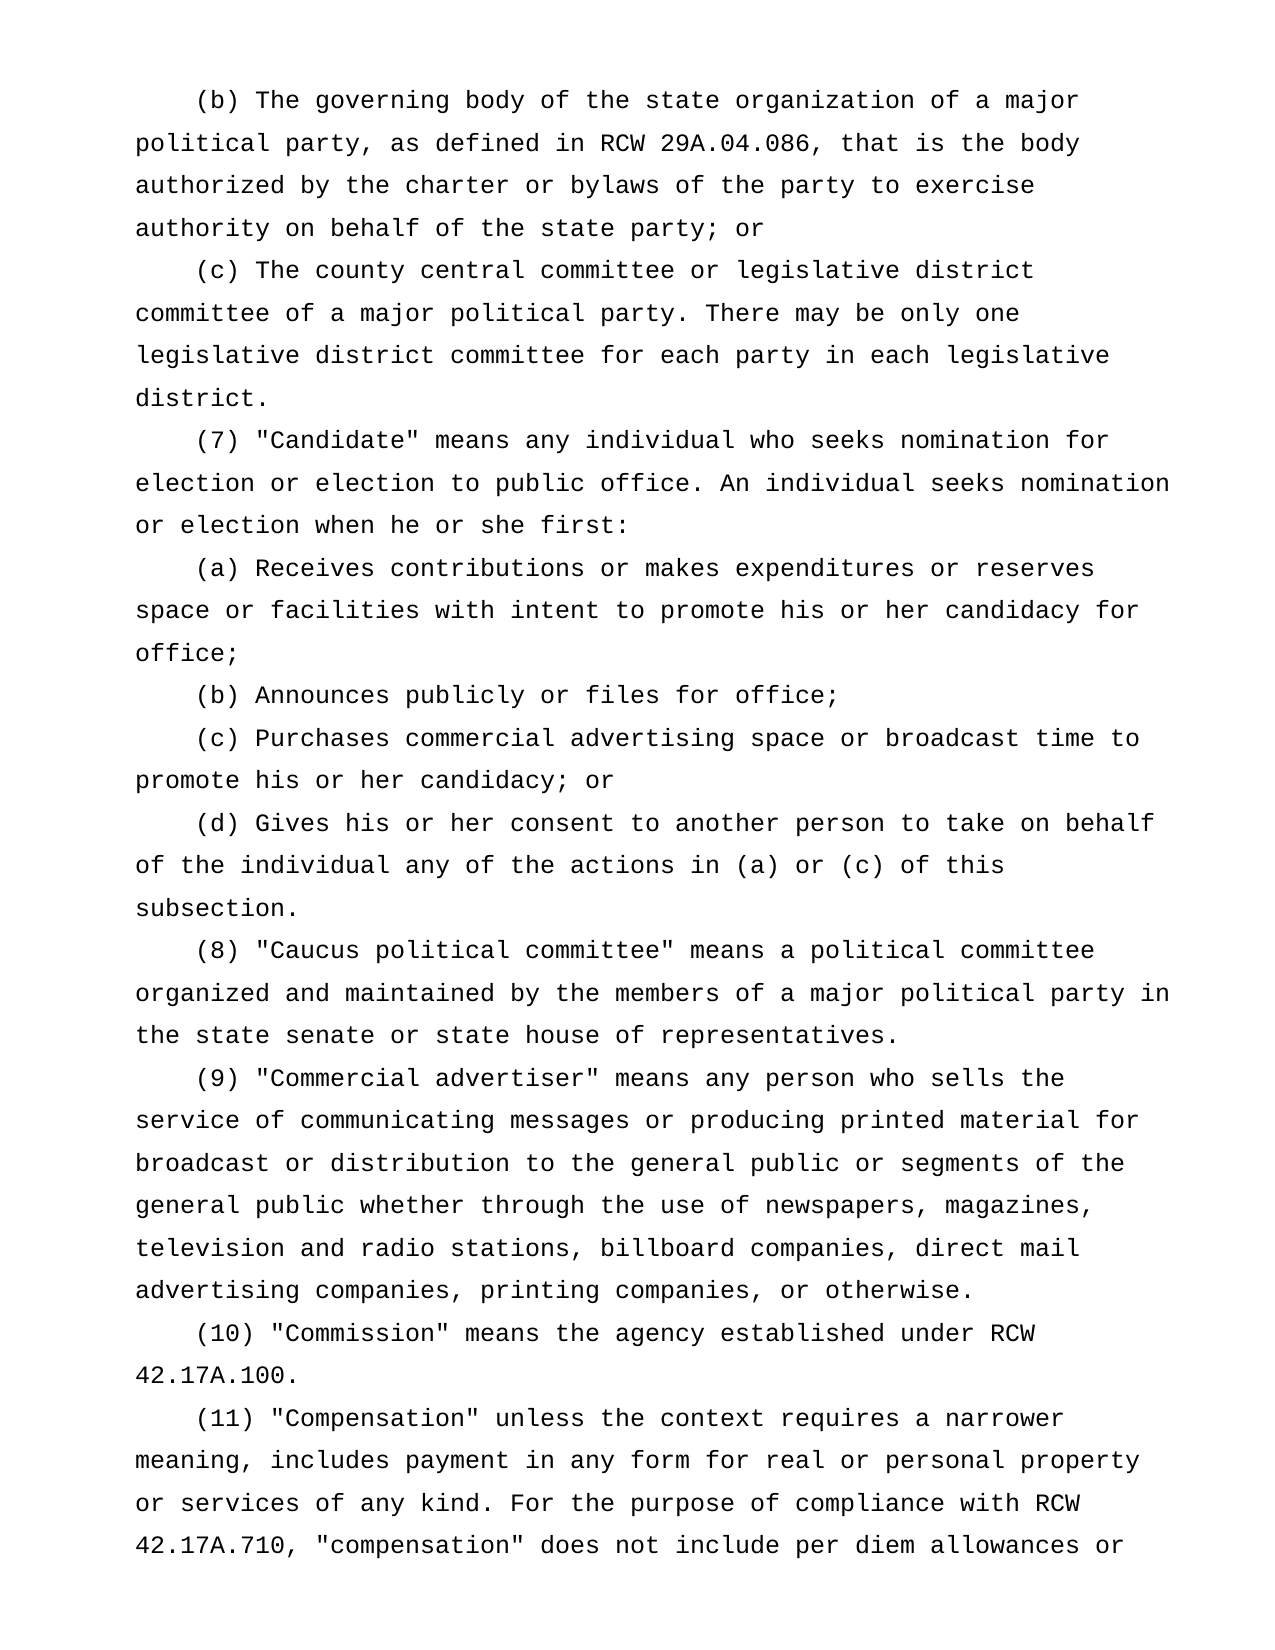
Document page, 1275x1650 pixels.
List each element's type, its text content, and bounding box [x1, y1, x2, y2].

text (c) Purchases commercial advertising space or broadcast time to promote his or her candidacy; or [135, 712, 1170, 797]
text (c) The county central committee or legislative district committee of a major political party. There may be only one legislative district committee for each party in each legislative district. [135, 245, 1170, 415]
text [135, 1392, 1170, 1562]
text (d) Gives his or her consent to another person to take on behalf of the individual any of the actions in (a) or (c) of this subsection. [135, 797, 1170, 925]
text (10) "Commission" means the agency established under RCW 42.17A.100. [135, 1307, 1170, 1392]
text (8) "Caucus political committee" means a political committee organized and maintained by the members of a major political party in the state senate or state house of representatives. [135, 925, 1170, 1052]
text (b) The governing body of the state organization of a major political party, as defined in RCW 29A.04.086, that is the body authorized by the charter or bylaws of the party to exercise authority on behalf of the state party; or [135, 75, 1170, 245]
text (9) "Commercial advertiser" means any person who sells the service of communicating messages or producing printed material for broadcast or distribution to the general public or segments of the general public whether through the use of newspapers, magazines, television and radio stations, billboard companies, direct mail advertising companies, printing companies, or otherwise. [135, 1052, 1170, 1307]
text (a) Receives contributions or makes expenditures or reserves space or facilities with intent to promote his or her candidacy for office; [135, 542, 1170, 670]
text (7) "Candidate" means any individual who seeks nomination for election or election to public office. An individual seeks nomination or election when he or she first: [135, 415, 1170, 542]
text (b) Announces publicly or files for office; [135, 670, 1170, 712]
